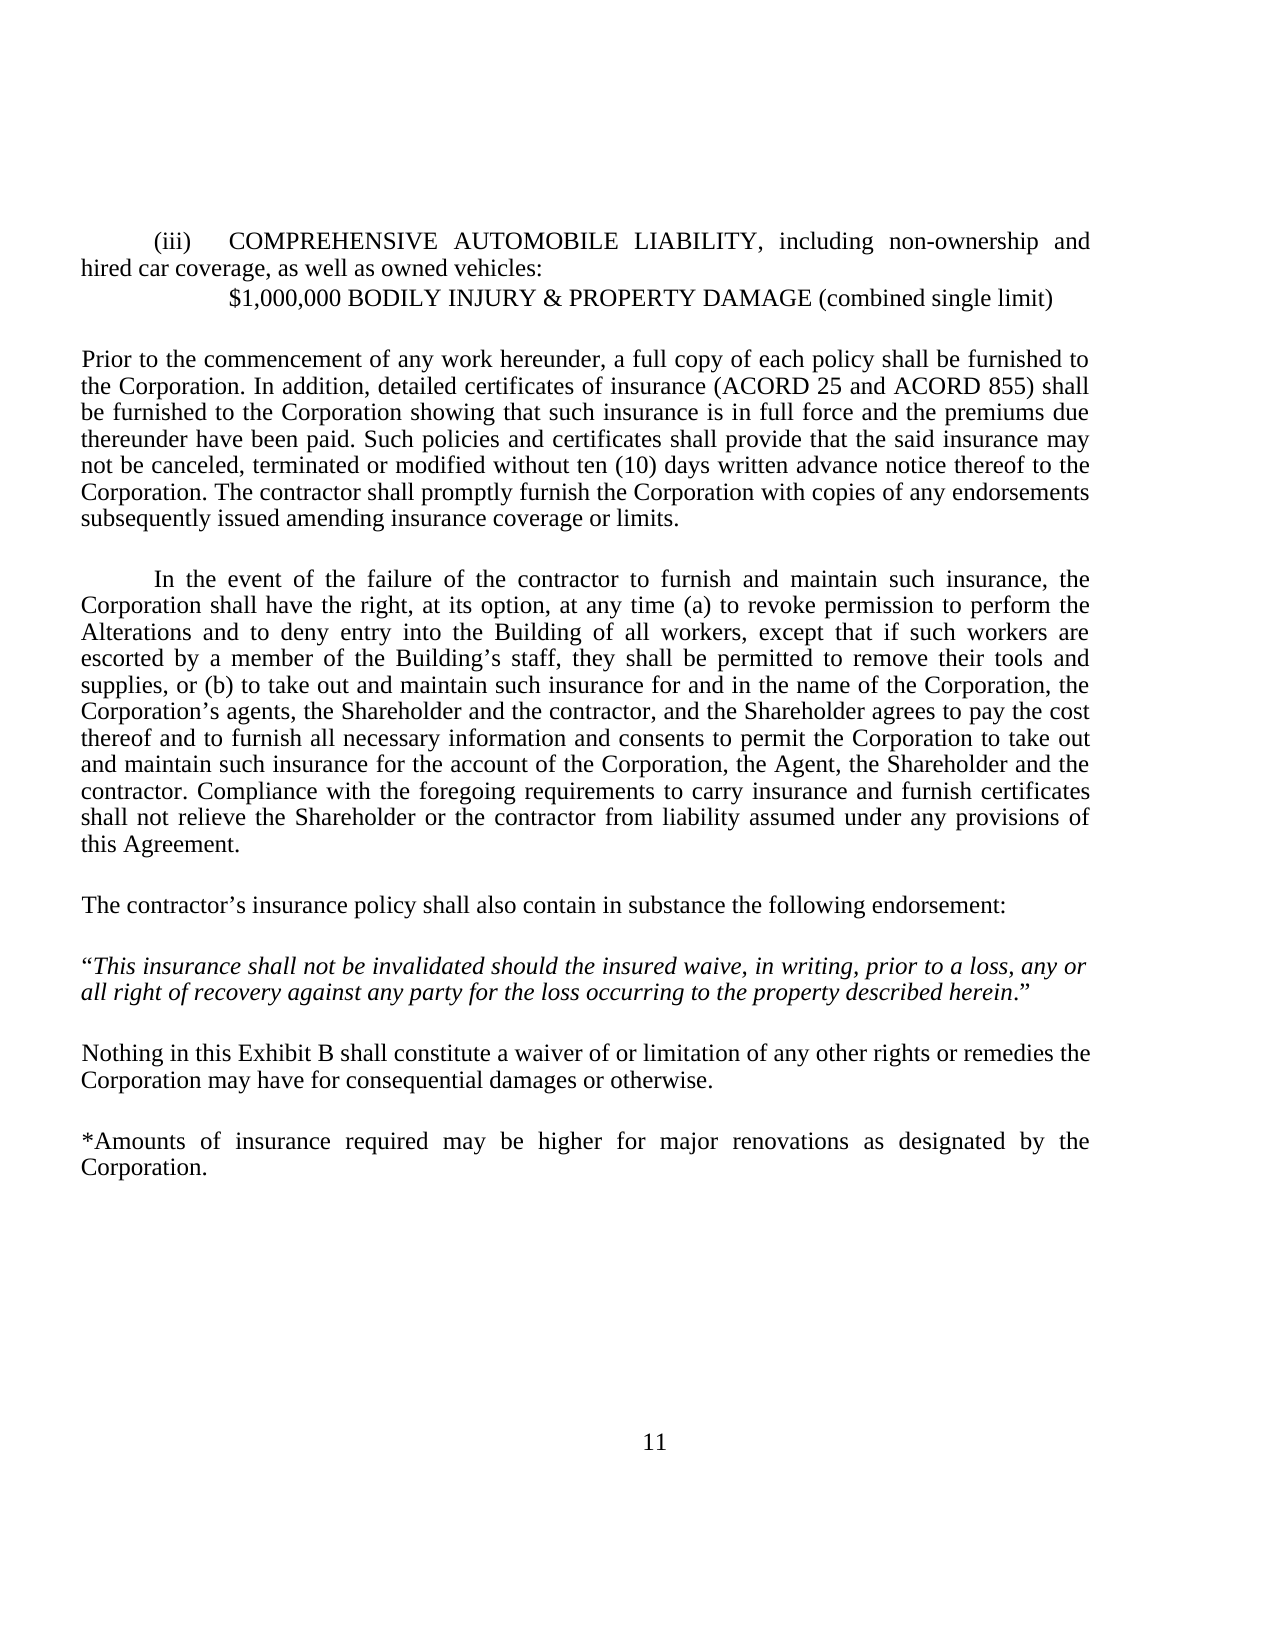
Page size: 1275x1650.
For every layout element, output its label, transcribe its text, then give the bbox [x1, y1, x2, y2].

text The contractor’s insurance policy shall also contain in substance the following endorsement: [81, 892, 1091, 918]
text In the event of the failure of the contractor to furnish and maintain such insurance, the Corporation shall have the right, at its option, at any time (a) to revoke permission to perform the Alterations and to deny entry into the Building of all workers, except that if such workers are escorted by a member of the Building’s staff, they shall be permitted to remove their tools and supplies, or (b) to take out and maintain such insurance for and in the name of the Corporation, the Corporation’s agents, the Shareholder and the contractor, and the Shareholder agrees to pay the cost thereof and to furnish all necessary information and consents to permit the Corporation to take out and maintain such insurance for the account of the Corporation, the Agent, the Shareholder and the contractor. Compliance with the foregoing requirements to carry insurance and furnish certificates shall not relieve the Shareholder or the contractor from liability assumed under any provisions of this Agreement. [81, 566, 1091, 857]
text *Amounts of insurance required may be higher for major renovations as designated by the Corporation. [81, 1128, 1091, 1181]
text $1,000,000 BODILY INJURY & PROPERTY DAMAGE (combined single limit) [81, 286, 1091, 312]
text Nothing in this Exhibit B shall constitute a waiver of or limitation of any other rights or remedies the Corporation may have for consequential damages or otherwise. [81, 1041, 1091, 1093]
text (iii) COMPREHENSIVE AUTOMOBILE LIABILITY, including non-ownership and hired car coverage, as well as owned vehicles: [81, 229, 1091, 281]
text “This insurance shall not be invalidated should the insured waive, in writing, prior to a loss, any or all right of recovery against any party for the loss occurring to the property described herein.” [81, 953, 1091, 1006]
text Prior to the commencement of any work hereunder, a full copy of each policy shall be furnished to the Corporation. In addition, detailed certificates of insurance (ACORD 25 and ACORD 855) shall be furnished to the Corporation showing that such insurance is in full force and the premiums due thereunder have been paid. Such policies and certificates shall provide that the said insurance may not be canceled, terminated or modified without ten (10) days written advance notice thereof to the Corporation. The contractor shall promptly furnish the Corporation with copies of any endorsements subsequently issued amending insurance coverage or limits. [81, 347, 1091, 532]
